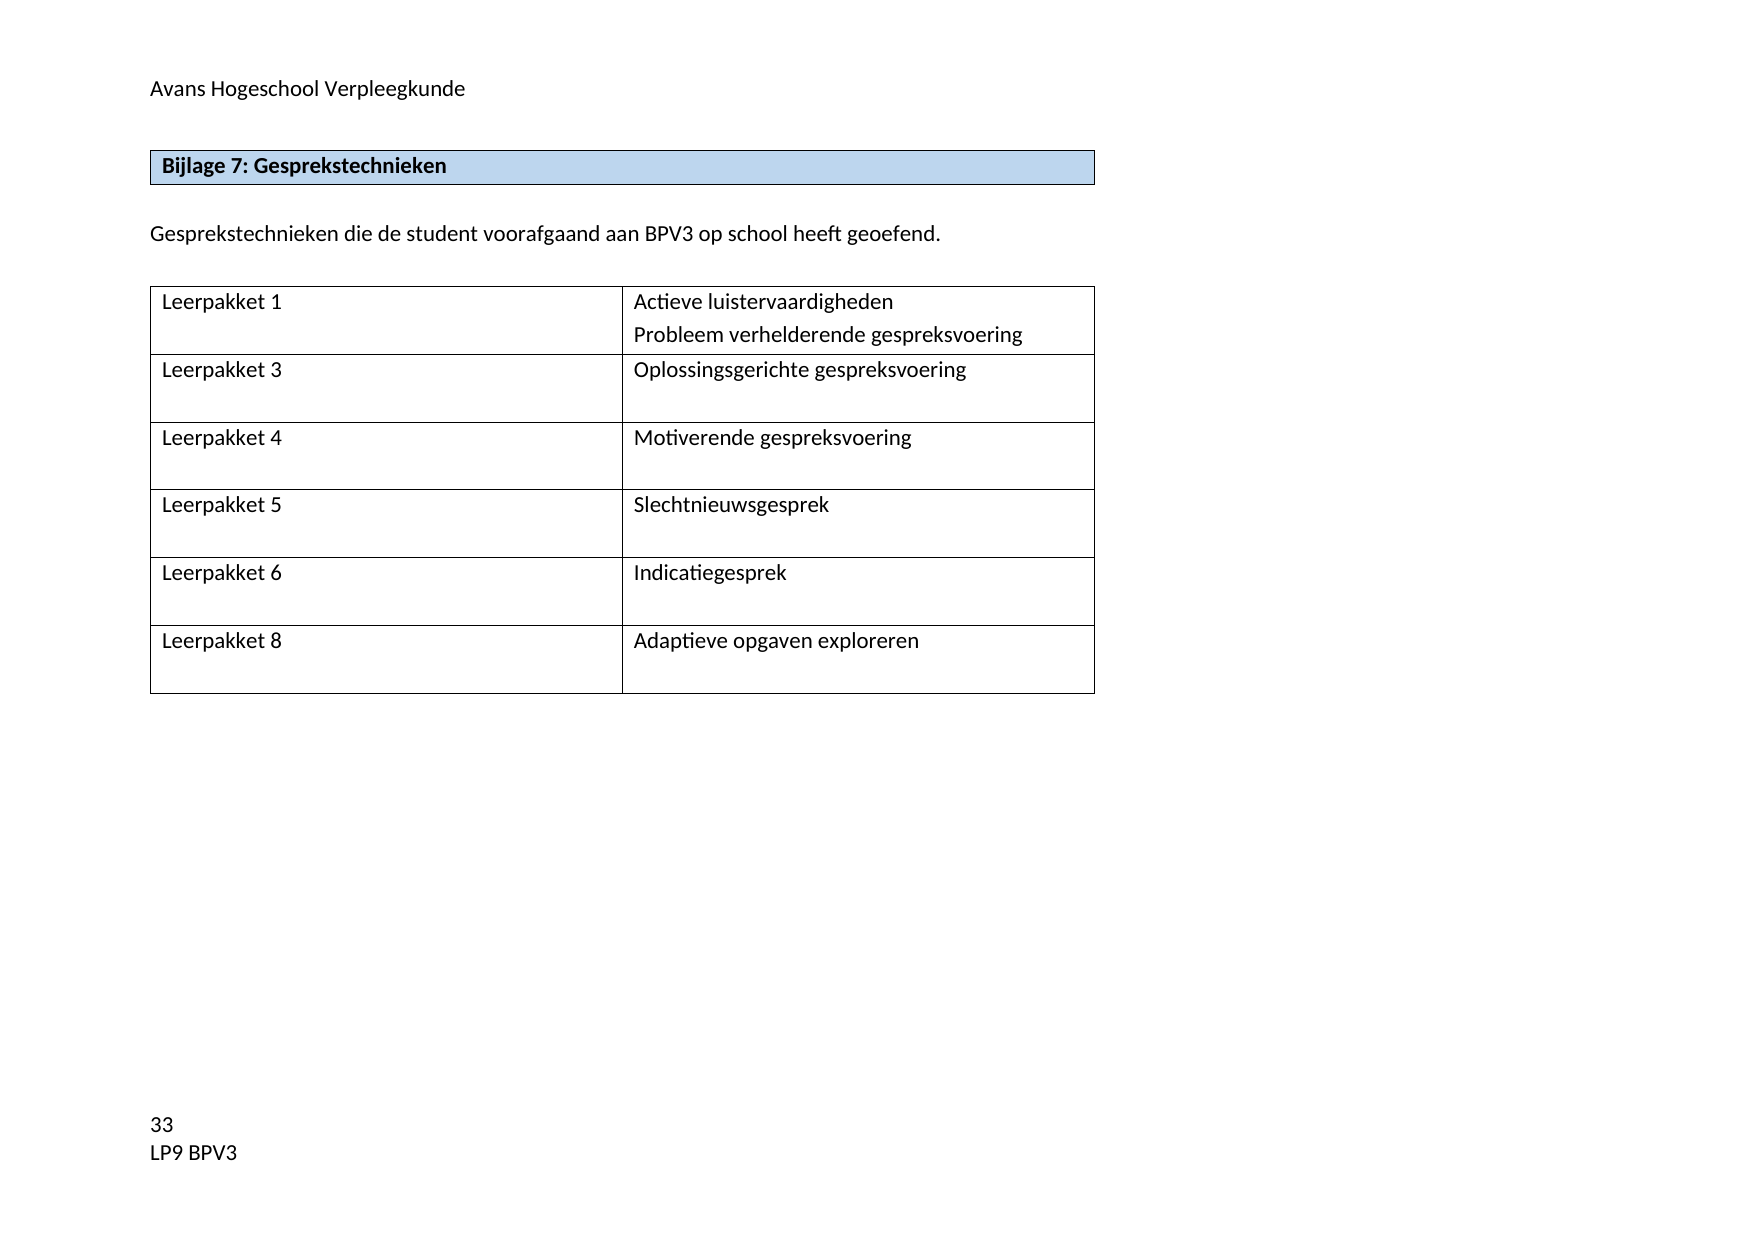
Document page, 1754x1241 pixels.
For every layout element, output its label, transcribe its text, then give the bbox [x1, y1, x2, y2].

table_cell Motiverende gespreksvoering [623, 423, 1094, 489]
table_cell Leerpakket 6 [151, 558, 622, 625]
table_header Leerpakket 1 [151, 287, 622, 354]
table_cell Slechtnieuwsgesprek [623, 490, 1094, 557]
table_cell Leerpakket 8 [151, 626, 622, 693]
table_cell Oplossingsgerichte gespreksvoering [623, 355, 1094, 422]
table_cell Leerpakket 4 [151, 423, 622, 489]
text Gesprekstechnieken die de student voorafgaand aan BPV3 op school heeft geoefend. [150, 219, 1604, 247]
table_cell Indicatiegesprek [623, 558, 1094, 625]
table_cell Adaptieve opgaven exploreren [623, 626, 1094, 693]
table_header Bijlage 7: Gesprekstechnieken [151, 151, 1094, 184]
table_cell Leerpakket 5 [151, 490, 622, 557]
table_header Actieve luistervaardigheden Probleem verhelderende gespreksvoering [623, 287, 1094, 354]
table_cell Leerpakket 3 [151, 355, 622, 422]
